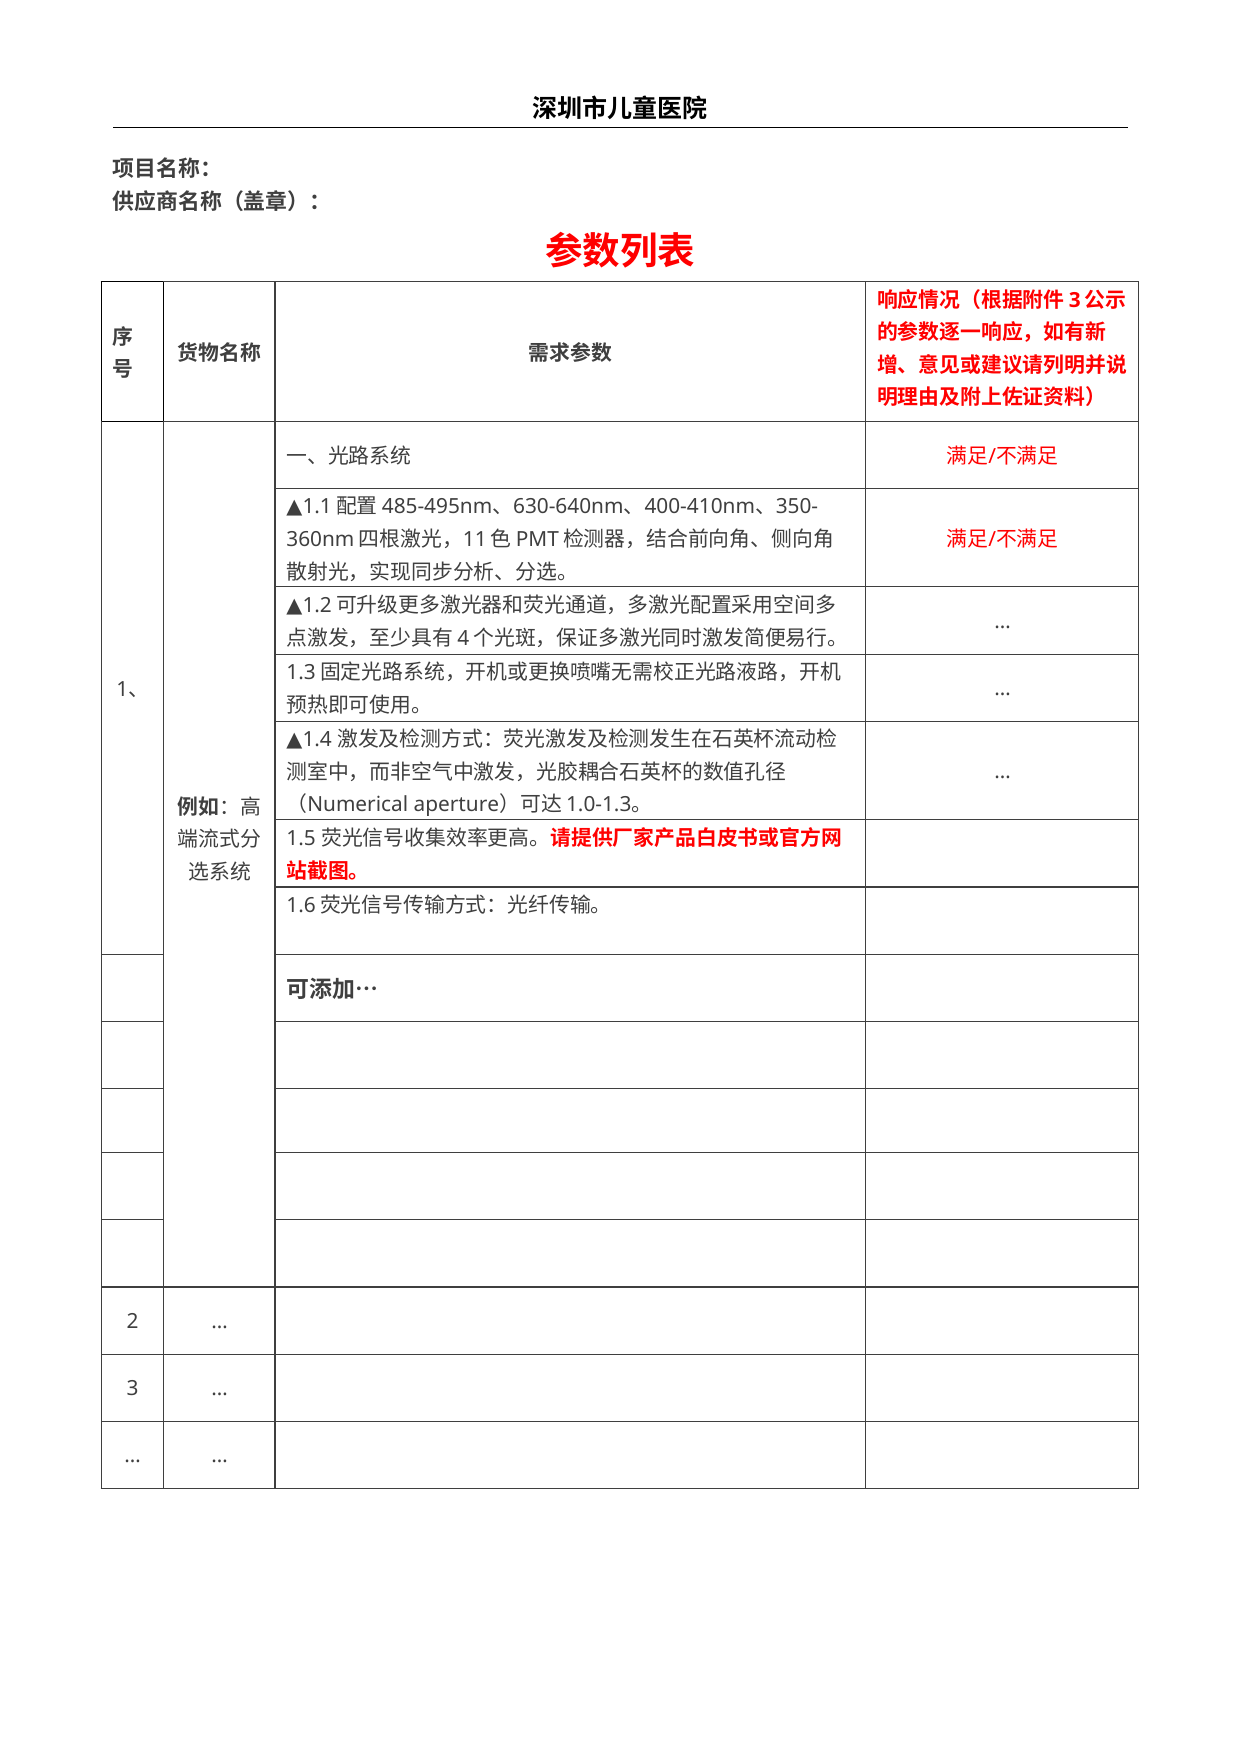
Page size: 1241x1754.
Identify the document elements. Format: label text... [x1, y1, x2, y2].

table_cell … [866, 655, 1138, 721]
table_cell [276, 1153, 865, 1219]
table_cell [102, 1153, 163, 1219]
table_cell [102, 1022, 163, 1088]
table_header 序号 [102, 282, 163, 421]
table_cell [866, 1422, 1138, 1488]
table_cell 1.6荧光信号传输方式：光纤传输。 [276, 888, 865, 953]
table_cell [866, 955, 1138, 1021]
table_cell [102, 1220, 163, 1286]
table_cell [866, 888, 1138, 953]
table_cell [866, 1355, 1138, 1421]
table_cell ▲1.1配置485-495nm、630-640nm、400-410nm、350-360nm四根激光，11色PMT检测器，结合前向角、侧向角散射光，实现同步分析、分选。 [276, 489, 865, 586]
table_cell … [866, 722, 1138, 819]
table_cell ▲1.2可升级更多激光器和荧光通道，多激光配置采用空间多点激发，至少具有4个光斑，保证多激光同时激发简便易行。 [276, 587, 865, 653]
table_cell [866, 820, 1138, 886]
table_cell [276, 1355, 865, 1421]
table_cell 3 [102, 1355, 163, 1421]
table_cell 1.5 荧光信号收集效率更高。请提供厂家产品白皮书或官方网站截图。 [276, 820, 865, 886]
table_cell … [102, 1422, 163, 1488]
table_header 响应情况（根据附件3公示的参数逐一响应，如有新增、意见或建议请列明并说明理由及附上佐证资料） [866, 282, 1138, 421]
text 项目名称： [112, 151, 1128, 183]
table_cell [102, 1089, 163, 1152]
text 参数列表 [112, 216, 1128, 281]
text 供应商名称（盖章）： [112, 183, 1128, 216]
table_cell 满足/不满足 [866, 422, 1138, 488]
table_cell [866, 1220, 1138, 1286]
table_cell [276, 1422, 865, 1488]
table_cell [866, 1022, 1138, 1088]
table_cell … [164, 1422, 274, 1488]
table_cell ▲1.4 激发及检测方式：荧光激发及检测发生在石英杯流动检测室中，而非空气中激发，光胶耦合石英杯的数值孔径（Numerical aperture）可达1.0-1.3。 [276, 722, 865, 819]
table_cell … [164, 1355, 274, 1421]
table_header 货物名称 [164, 282, 274, 421]
table_cell 例如：高端流式分选系统 [164, 422, 274, 1286]
table_cell [102, 955, 163, 1021]
table_cell 1.3固定光路系统，开机或更换喷嘴无需校正光路液路，开机预热即可使用。 [276, 655, 865, 721]
table_cell … [164, 1288, 274, 1354]
table_cell [276, 1089, 865, 1152]
table_cell [866, 1288, 1138, 1354]
table_cell 可添加… [276, 955, 865, 1021]
table_cell [276, 1220, 865, 1286]
table_cell … [866, 587, 1138, 653]
table_cell [276, 1288, 865, 1354]
table_header 需求参数 [276, 282, 865, 421]
table_cell [276, 1022, 865, 1088]
table_cell [866, 1153, 1138, 1219]
table_cell 2 [102, 1288, 163, 1354]
table_cell 一、光路系统 [276, 422, 865, 488]
table_cell 满足/不满足 [866, 489, 1138, 586]
table_cell [866, 1089, 1138, 1152]
table_cell 1、 [102, 422, 163, 953]
